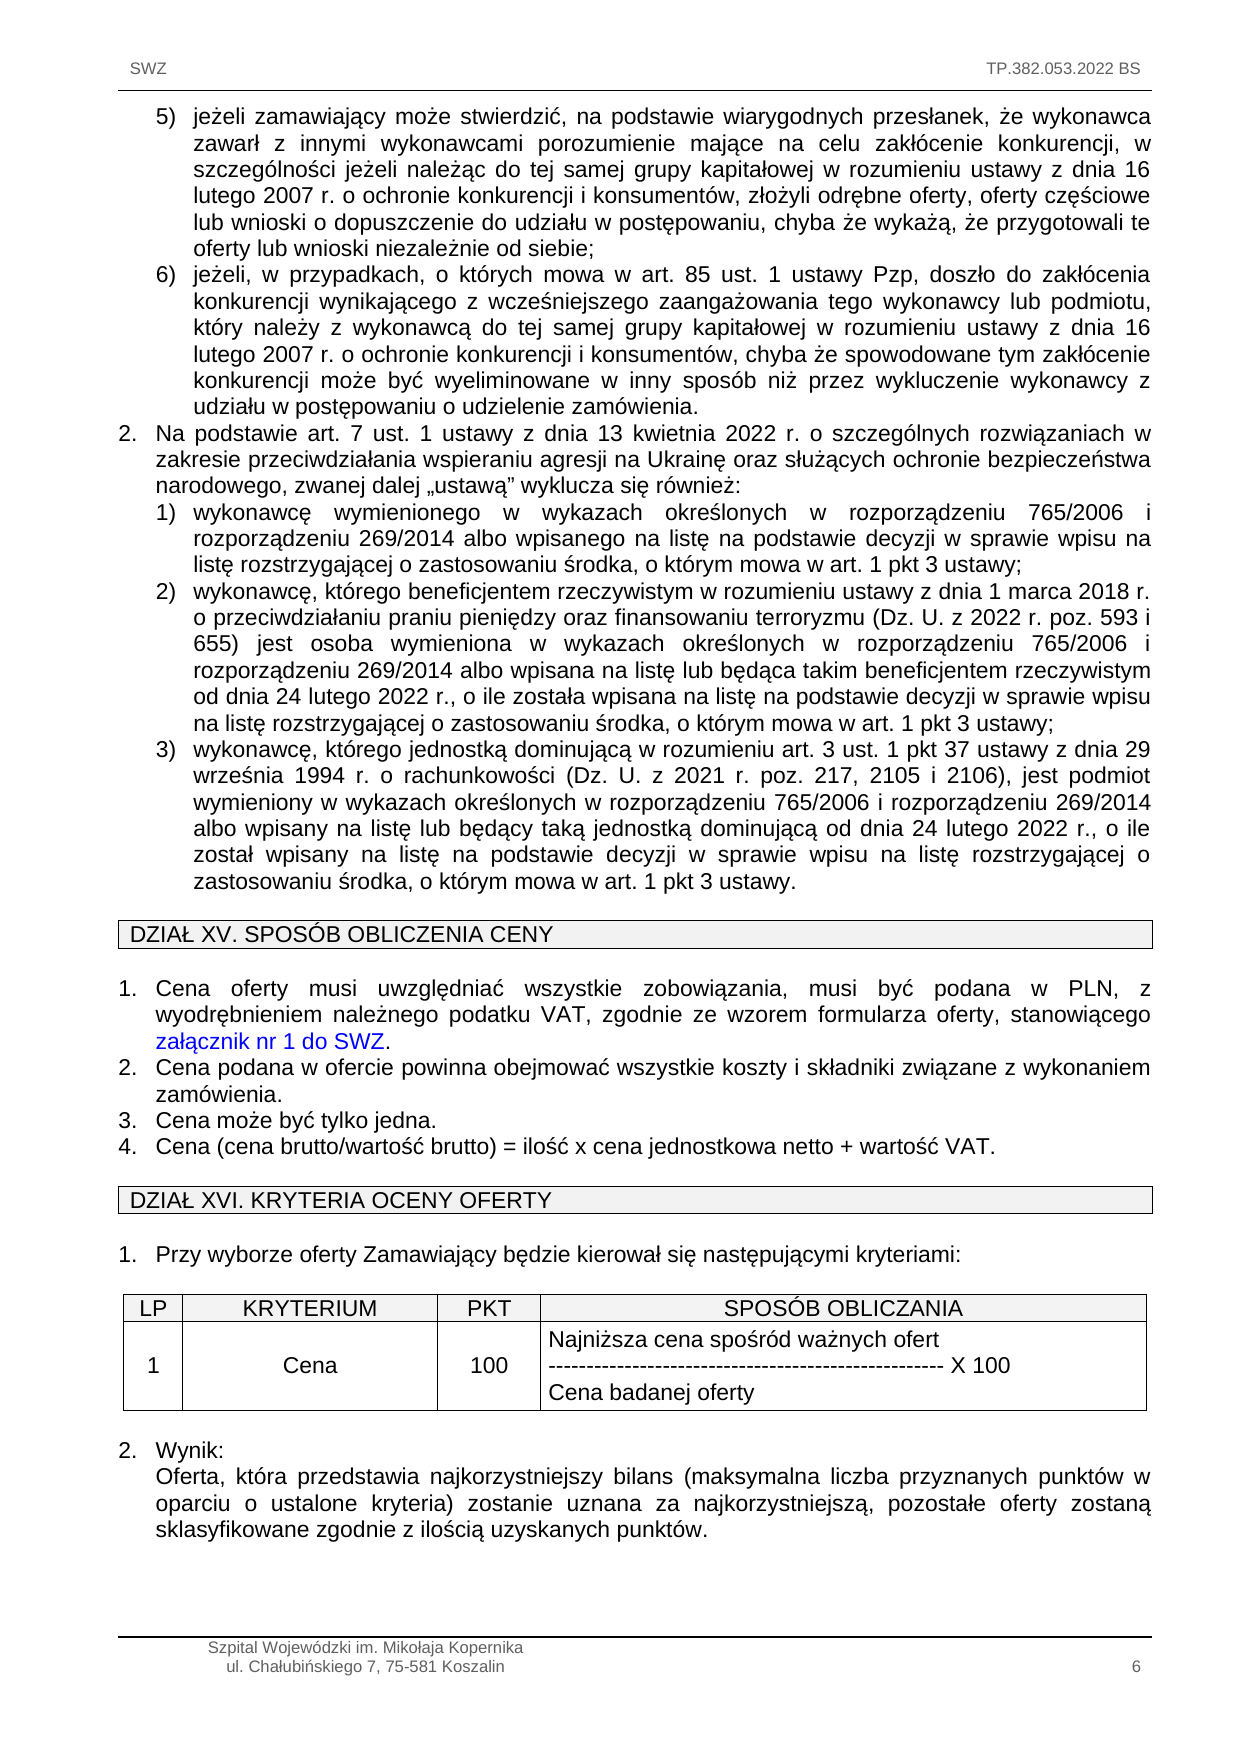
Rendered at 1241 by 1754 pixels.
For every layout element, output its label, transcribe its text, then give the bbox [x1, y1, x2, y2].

list Cena (cena brutto/wartość brutto) = ilość x cena jednostkowa netto + wartość VAT. [118, 1133, 1152, 1159]
list Wynik: [118, 1437, 1152, 1463]
list wykonawcę wymienionego w wykazach określonych w rozporządzeniu 765/2006 i rozporządzeniu 269/2014 albo wpisanego na listę na podstawie decyzji w sprawie wpisu na listę rozstrzygającej o zastosowaniu środka, o którym mowa w art. 1 pkt 3 ustawy; [156, 499, 1152, 578]
list Na podstawie art. 7 ust. 1 ustawy z dnia 13 kwietnia 2022 r. o szczególnych rozwiązaniach w zakresie przeciwdziałania wspieraniu agresji na Ukrainę oraz służących ochronie bezpieczeństwa narodowego, zwanej dalej „ustawą” wyklucza się również: [118, 419, 1152, 499]
list jeżeli zamawiający może stwierdzić, na podstawie wiarygodnych przesłanek, że wykonawca zawarł z innymi wykonawcami porozumienie mające na celu zakłócenie konkurencji, w szczególności jeżeli należąc do tej samej grupy kapitałowej w rozumieniu ustawy z dnia 16 lutego 2007 r. o ochronie konkurencji i konsumentów, złożyli odrębne oferty, oferty częściowe lub wnioski o dopuszczenie do udziału w postępowaniu, chyba że wykażą, że przygotowali te oferty lub wnioski niezależnie od siebie; [156, 103, 1152, 261]
list Cena podana w ofercie powinna obejmować wszystkie koszty i składniki związane z wykonaniem zamówienia. [118, 1054, 1152, 1107]
table_header PKT [438, 1295, 540, 1321]
table_cell 1 [124, 1322, 182, 1409]
text Oferta, która przedstawia najkorzystniejszy bilans (maksymalna liczba przyznanych punktów w oparciu o ustalone kryteria) zostanie uznana za najkorzystniejszą, pozostałe oferty zostaną sklasyfikowane zgodnie z ilością uzyskanych punktów. [155, 1463, 1152, 1542]
list Cena może być tylko jedna. [118, 1107, 1152, 1133]
table_header DZIAŁ XVI. KRYTERIA OCENY OFERTY [119, 1187, 1152, 1213]
table_header SPOSÓB OBLICZANIA [541, 1295, 1146, 1321]
table_cell Cena [183, 1322, 437, 1409]
table_header DZIAŁ XV. SPOSÓB OBLICZENIA CENY [119, 921, 1152, 948]
table_header KRYTERIUM [183, 1295, 437, 1321]
list wykonawcę, którego beneficjentem rzeczywistym w rozumieniu ustawy z dnia 1 marca 2018 r. o przeciwdziałaniu praniu pieniędzy oraz finansowaniu terroryzmu (Dz. U. z 2022 r. poz. 593 i 655) jest osoba wymieniona w wykazach określonych w rozporządzeniu 765/2006 i rozporządzeniu 269/2014 albo wpisana na listę lub będąca takim beneficjentem rzeczywistym od dnia 24 lutego 2022 r., o ile została wpisana na listę na podstawie decyzji w sprawie wpisu na listę rozstrzygającej o zastosowaniu środka, o którym mowa w art. 1 pkt 3 ustawy; [156, 578, 1152, 736]
list Cena oferty musi uwzględniać wszystkie zobowiązania, musi być podana w PLN, z wyodrębnieniem należnego podatku VAT, zgodnie ze wzorem formularza oferty, stanowiącego załącznik nr 1 do SWZ. [118, 975, 1152, 1054]
table_header LP [124, 1295, 182, 1321]
table_cell 100 [438, 1322, 540, 1409]
list jeżeli, w przypadkach, o których mowa w art. 85 ust. 1 ustawy Pzp, doszło do zakłócenia konkurencji wynikającego z wcześniejszego zaangażowania tego wykonawcy lub podmiotu, który należy z wykonawcą do tej samej grupy kapitałowej w rozumieniu ustawy z dnia 16 lutego 2007 r. o ochronie konkurencji i konsumentów, chyba że spowodowane tym zakłócenie konkurencji może być wyeliminowane w inny sposób niż przez wykluczenie wykonawcy z udziału w postępowaniu o udzielenie zamówienia. [156, 261, 1152, 419]
list Przy wyborze oferty Zamawiający będzie kierował się następującymi kryteriami: [118, 1241, 1152, 1267]
table_cell Najniższa cena spośród ważnych ofert ---------------------------------------------------- X 100 Cena badanej oferty [541, 1322, 1146, 1409]
list wykonawcę, którego jednostką dominującą w rozumieniu art. 3 ust. 1 pkt 37 ustawy z dnia 29 września 1994 r. o rachunkowości (Dz. U. z 2021 r. poz. 217, 2105 i 2106), jest podmiot wymieniony w wykazach określonych w rozporządzeniu 765/2006 i rozporządzeniu 269/2014 albo wpisany na listę lub będący taką jednostką dominującą od dnia 24 lutego 2022 r., o ile został wpisany na listę na podstawie decyzji w sprawie wpisu na listę rozstrzygającej o zastosowaniu środka, o którym mowa w art. 1 pkt 3 ustawy. [156, 736, 1152, 894]
